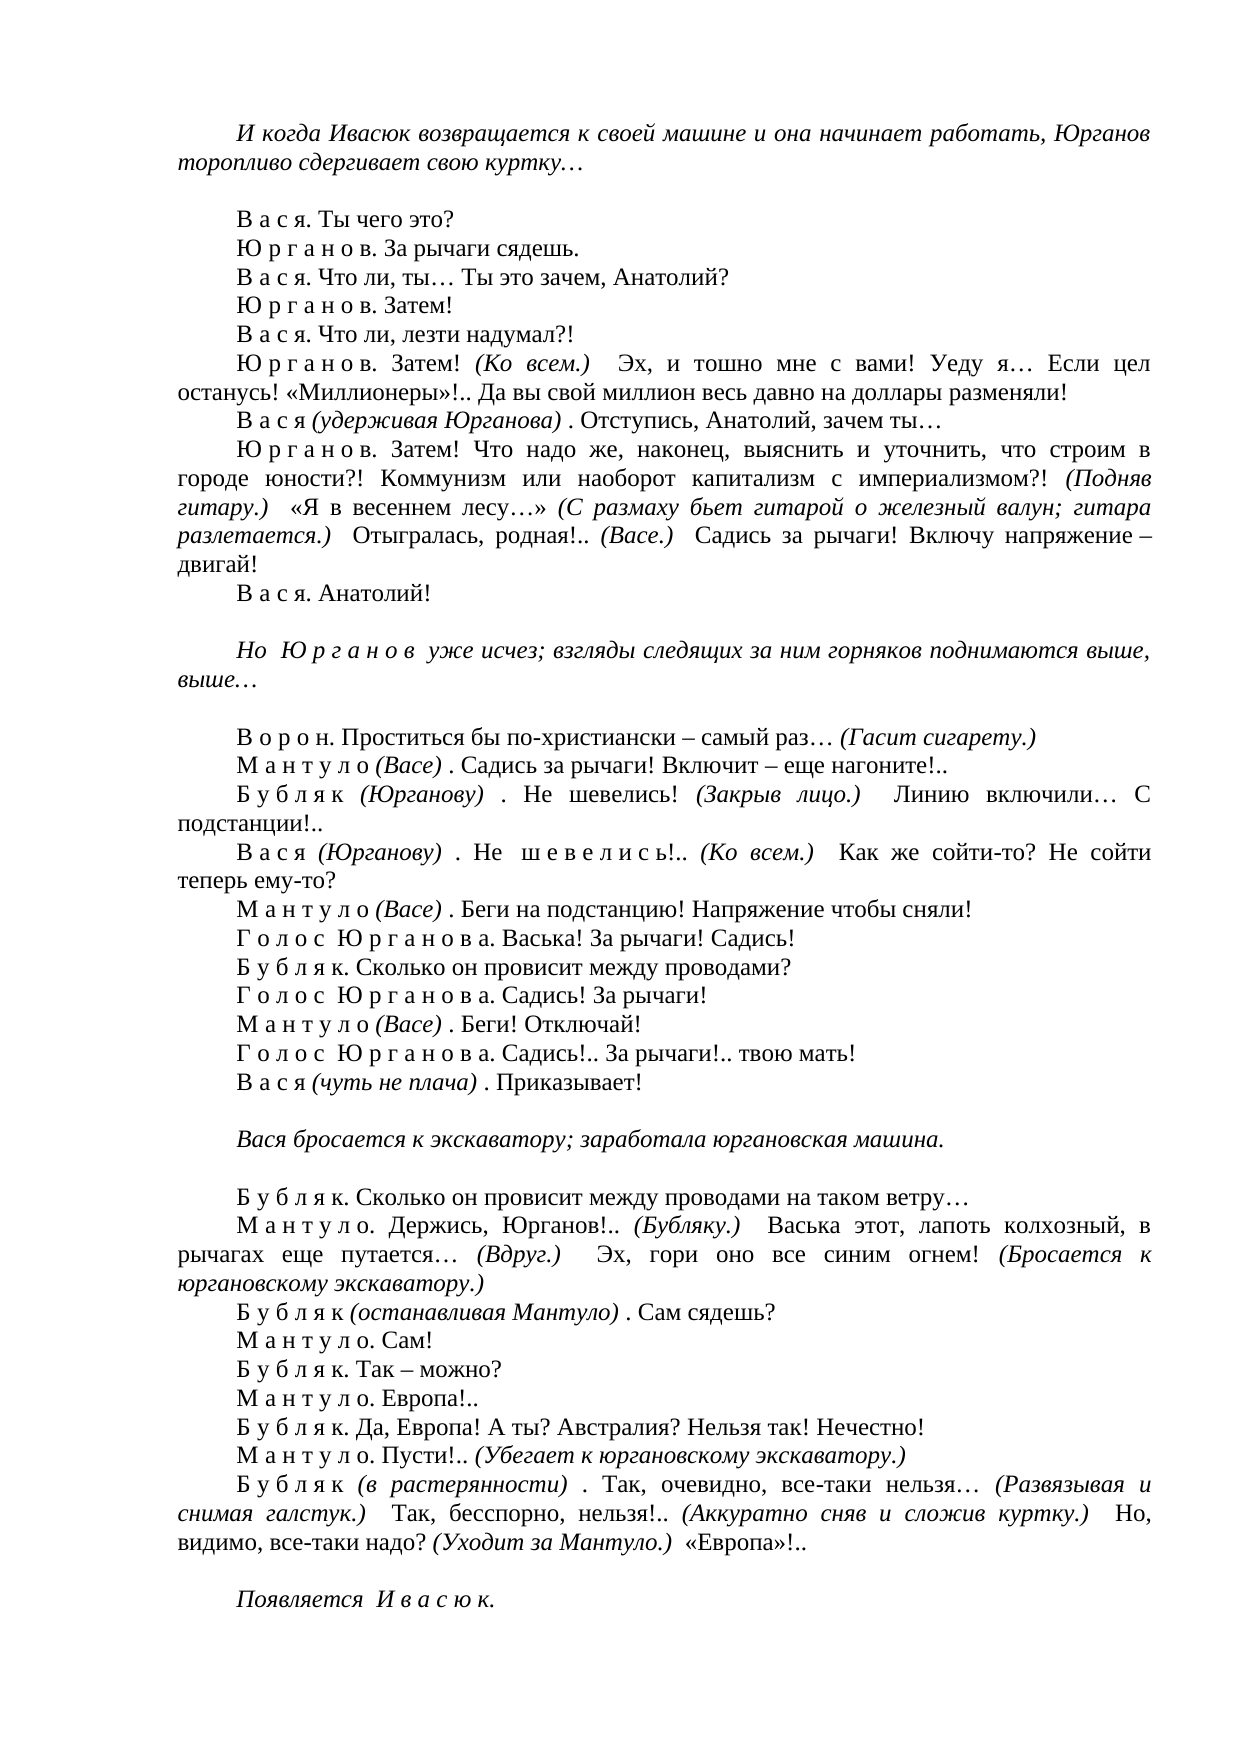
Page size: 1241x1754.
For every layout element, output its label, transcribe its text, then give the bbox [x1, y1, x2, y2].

text Б у б л я к. Сколько он провисит между проводами на таком ветру… [177, 1182, 1152, 1211]
text Б у б л я к (в растерянности) . Так, очевидно, все-таки нельзя… (Развязывая и снимая галстук.) Так, бесспорно, нельзя!.. (Аккуратно сняв и сложив куртку.) Но, видимо, все-таки надо? (Уходит за Мантуло.) «Европа»!.. [177, 1469, 1152, 1556]
text М а н т у л о (Васе) . Беги! Отключай! [177, 1009, 1152, 1038]
text Но Ю р г а н о в уже исчез; взгляды следящих за ним горняков поднимаются выше, выше… [177, 636, 1152, 693]
text Б у б л я к. Да, Европа! А ты? Австралия? Нельзя так! Нечестно! [177, 1412, 1152, 1441]
text Г о л о с Ю р г а н о в а. Садись!.. За рычаги!.. твою мать! [177, 1038, 1152, 1067]
text В а с я. Анатолий! [177, 578, 1152, 607]
text В а с я. Что ли, лезти надумал?! [177, 319, 1152, 348]
text М а н т у л о. Европа!.. [177, 1383, 1152, 1412]
text Г о л о с Ю р г а н о в а. Садись! За рычаги! [177, 981, 1152, 1009]
text Б у б л я к (Юрганову) . Не шевелись! (Закрыв лицо.) Линию включили… С подстанции!.. [177, 779, 1152, 837]
text В о р о н. Проститься бы по-христиански – самый раз… (Гасит сигарету.) [177, 722, 1152, 751]
text В а с я (удерживая Юрганова) . Отступись, Анатолий, зачем ты… [177, 406, 1152, 434]
text В а с я. Что ли, ты… Ты это зачем, Анатолий? [177, 262, 1152, 291]
text М а н т у л о (Васе) . Беги на подстанцию! Напряжение чтобы сняли! [177, 894, 1152, 923]
text М а н т у л о. Пусти!.. (Убегает к юргановскому экскаватору.) [177, 1441, 1152, 1469]
text Ю р г а н о в. За рычаги сядешь. [177, 233, 1152, 262]
text Ю р г а н о в. Затем! [177, 291, 1152, 319]
text Б у б л я к. Сколько он провисит между проводами? [177, 952, 1152, 981]
text В а с я (Юрганову) . Не ш е в е л и с ь!.. (Ко всем.) Как же сойти-то? Не сойти теперь ему-то? [177, 837, 1152, 894]
text Ю р г а н о в. Затем! (Ко всем.) Эх, и тошно мне с вами! Уеду я… Если цел останусь! «Миллионеры»!.. Да вы свой миллион весь давно на доллары разменяли! [177, 348, 1152, 406]
text М а н т у л о. Сам! [177, 1326, 1152, 1354]
text Ю р г а н о в. Затем! Что надо же, наконец, выяснить и уточнить, что строим в городе юности?! Коммунизм или наоборот капитализм с империализмом?! (Подняв гитару.) «Я в весеннем лесу…» (С размаху бьет гитарой о железный валун; гитара разлетается.) Отыгралась, родная!.. (Васе.) Садись за рычаги! Включу напряжение – двигай! [177, 434, 1152, 578]
text М а н т у л о (Васе) . Садись за рычаги! Включит – еще нагоните!.. [177, 751, 1152, 779]
text Г о л о с Ю р г а н о в а. Васька! За рычаги! Садись! [177, 923, 1152, 952]
text Появляется И в а с ю к. [177, 1584, 1152, 1613]
text Вася бросается к экскаватору; заработала юргановская машина. [177, 1124, 1152, 1153]
text В а с я (чуть не плача) . Приказывает! [177, 1067, 1152, 1096]
text И когда Ивасюк возвращается к своей машине и она начинает работать, Юрганов торопливо сдергивает свою куртку… [177, 118, 1152, 176]
text Б у б л я к. Так – можно? [177, 1354, 1152, 1383]
text Б у б л я к (останавливая Мантуло) . Сам сядешь? [177, 1297, 1152, 1326]
text М а н т у л о. Держись, Юрганов!.. (Бубляку.) Васька этот, лапоть колхозный, в рычагах еще путается… (Вдруг.) Эх, гори оно все синим огнем! (Бросается к юргановскому экскаватору.) [177, 1211, 1152, 1297]
text В а с я. Ты чего это? [177, 204, 1152, 233]
